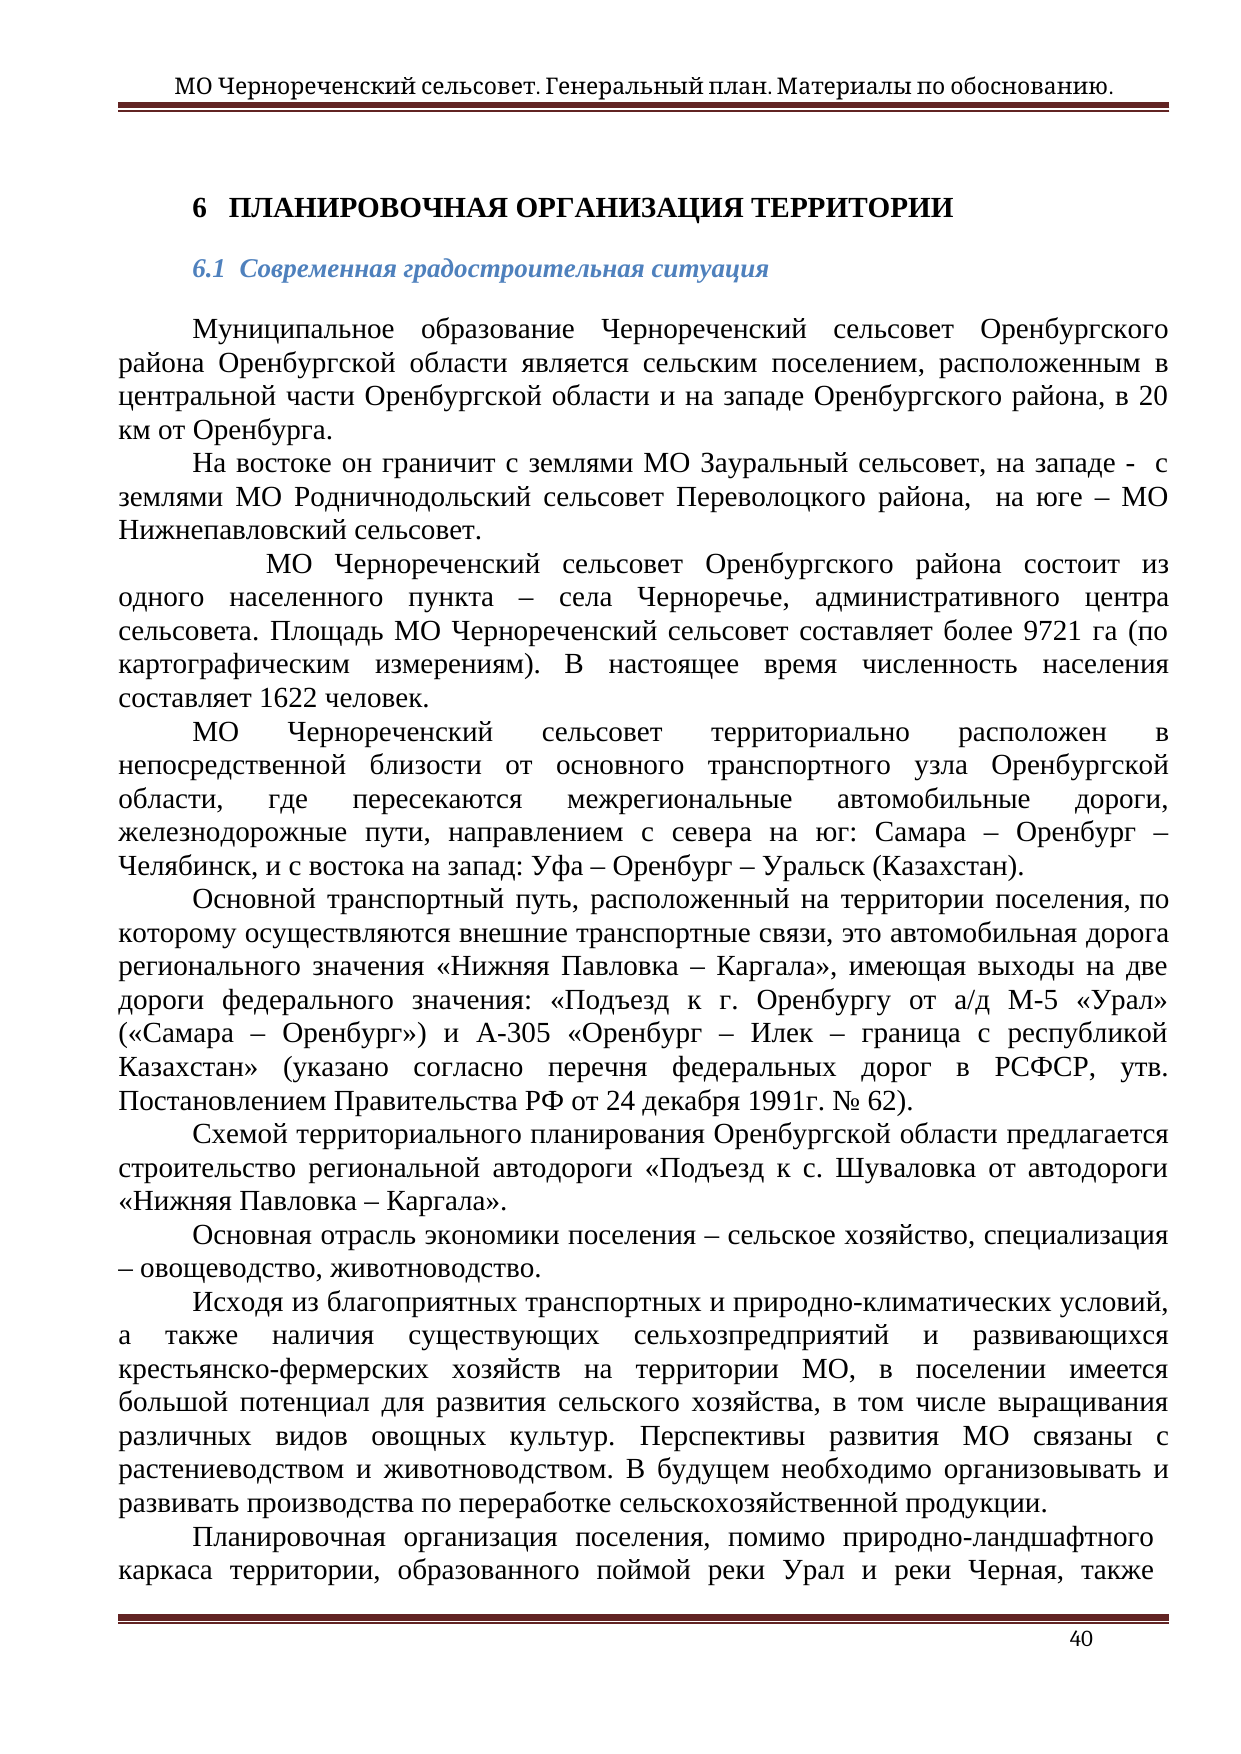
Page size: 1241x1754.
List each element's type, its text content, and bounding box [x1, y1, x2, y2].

text Схемой территориального планирования Оренбургской области предлагается строительство региональной автодороги «Подъезд к с. Шуваловка от автодороги «Нижняя Павловка – Каргала». [118, 1116, 1169, 1217]
text Основная отрасль экономики поселения – сельское хозяйство, специализация – овощеводство, животноводство. [118, 1217, 1169, 1284]
list МО Чернореченский сельсовет территориально расположен в непосредственной близости от основного транспортного узла Оренбургской области, где пересекаются межрегиональные автомобильные дороги, железнодорожные пути, направлением с севера на юг: Самара – Оренбург – Челябинск, и с востока на запад: Уфа – Оренбург – Уральск (Казахстан). [118, 714, 1169, 881]
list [118, 1519, 1155, 1586]
list Муниципальное образование Чернореченский сельсовет Оренбургского района Оренбургской области является сельским поселением, расположенным в центральной части Оренбургской области и на западе Оренбургского района, в 20 км от Оренбурга. [118, 311, 1169, 445]
text Исходя из благоприятных транспортных и природно-климатических условий, а также наличия существующих сельхозпредприятий и развивающихся крестьянско-фермерских хозяйств на территории МО, в поселении имеется большой потенциал для развития сельского хозяйства, в том числе выращивания различных видов овощных культур. Перспективы развития МО связаны с растениеводством и животноводством. В будущем необходимо организовывать и развивать производства по переработке сельскохозяйственной продукции. [118, 1284, 1169, 1519]
subtitle 6.1 Современная градостроительная ситуация [118, 252, 1169, 283]
list На востоке он граничит с землями МО Зауральный сельсовет, на западе - с землями МО Родничнодольский сельсовет Переволоцкого района, на юге – МО Нижнепавловский сельсовет. [118, 445, 1169, 546]
text Основной транспортный путь, расположенный на территории поселения, по которому осуществляются внешние транспортные связи, это автомобильная дорога регионального значения «Нижняя Павловка – Каргала», имеющая выходы на две дороги федерального значения: «Подъезд к г. Оренбургу от а/д М-5 «Урал» («Самара – Оренбург») и А-305 «Оренбург – Илек – граница с республикой Казахстан» (указано согласно перечня федеральных дорог в РСФСР, утв. Постановлением Правительства РФ от 24 декабря 1991г. № 62). [118, 881, 1169, 1116]
list МО Чернореченский сельсовет Оренбургского района состоит из одного населенного пункта – села Черноречье, административного центра сельсовета. Площадь МО Чернореченский сельсовет составляет более 9721 га (по картографическим измерениям). В настоящее время численность населения составляет 1622 человек. [118, 546, 1169, 714]
subtitle 6 ПЛАНИРОВОЧНАЯ ОРГАНИЗАЦИЯ ТЕРРИТОРИИ [118, 190, 1169, 223]
